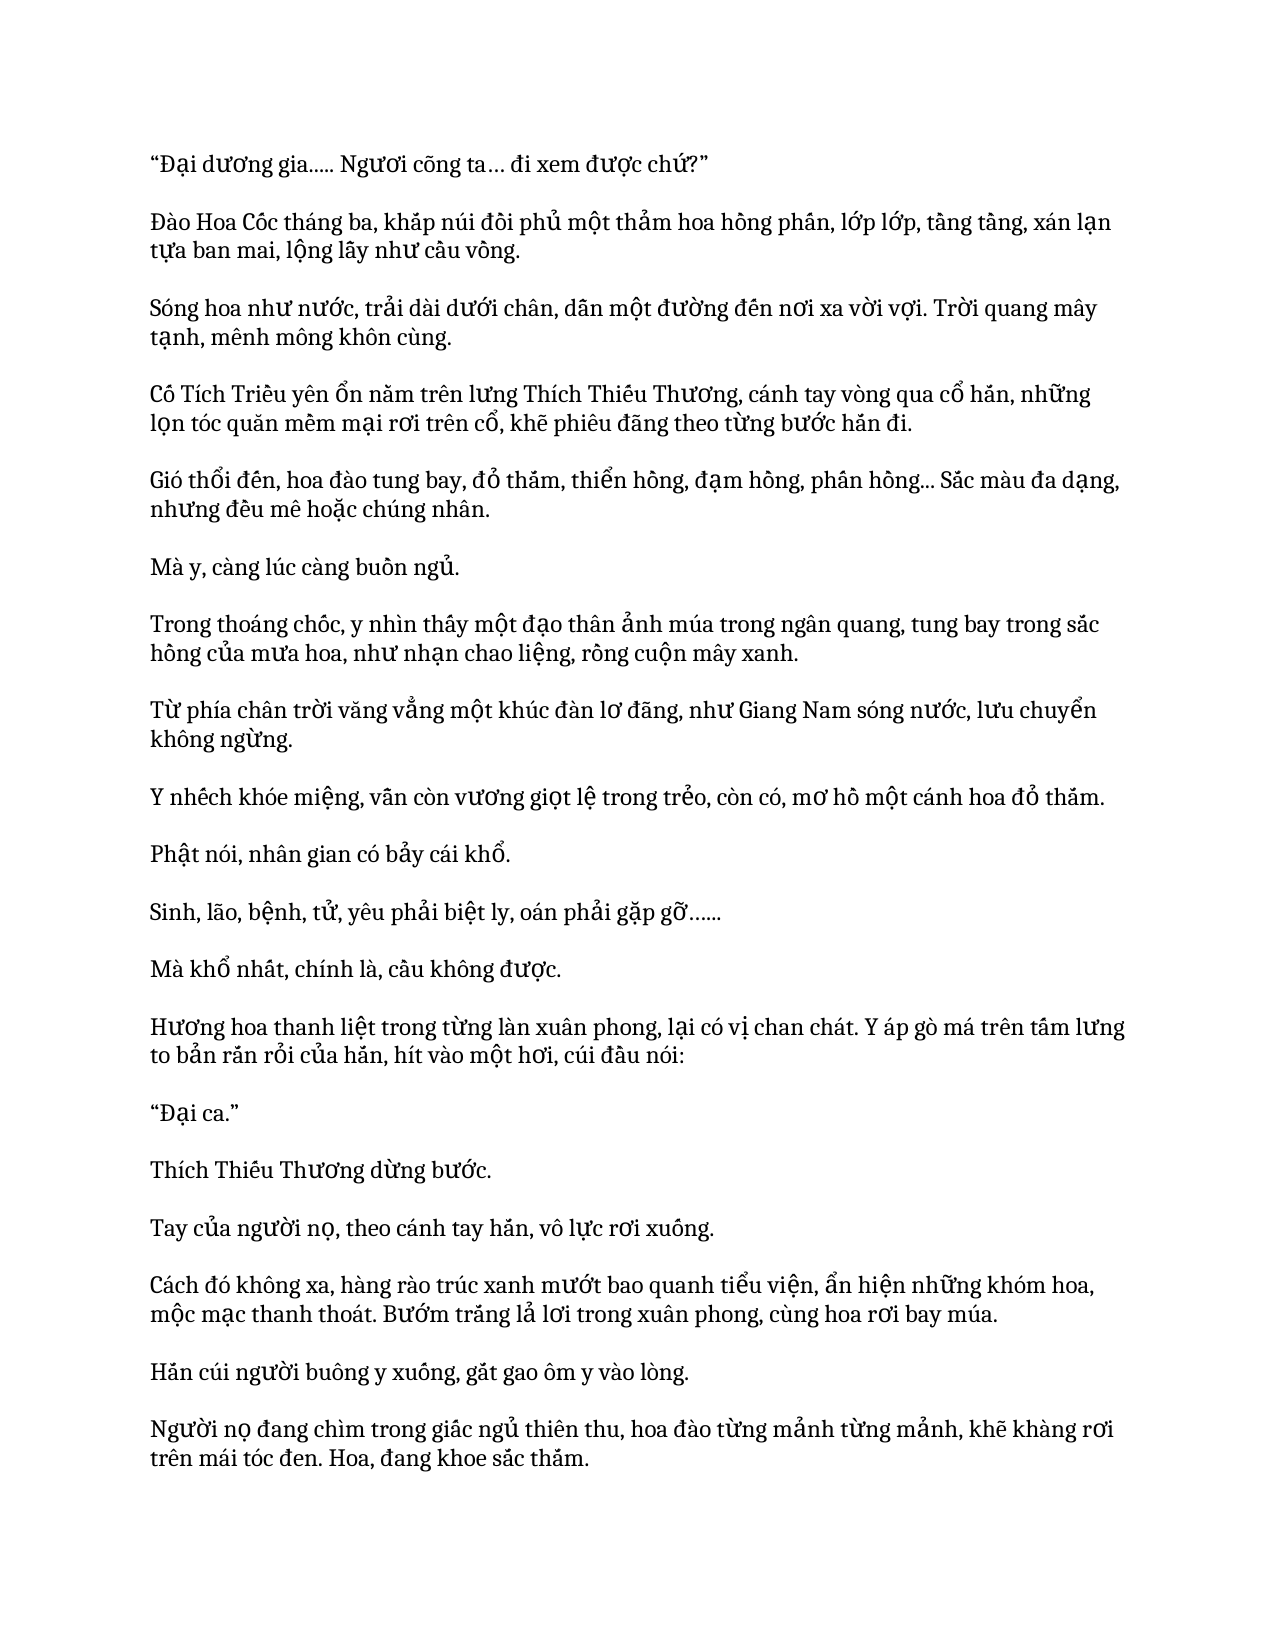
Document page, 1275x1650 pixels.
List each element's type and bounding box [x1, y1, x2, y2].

text [150, 150, 1125, 1472]
